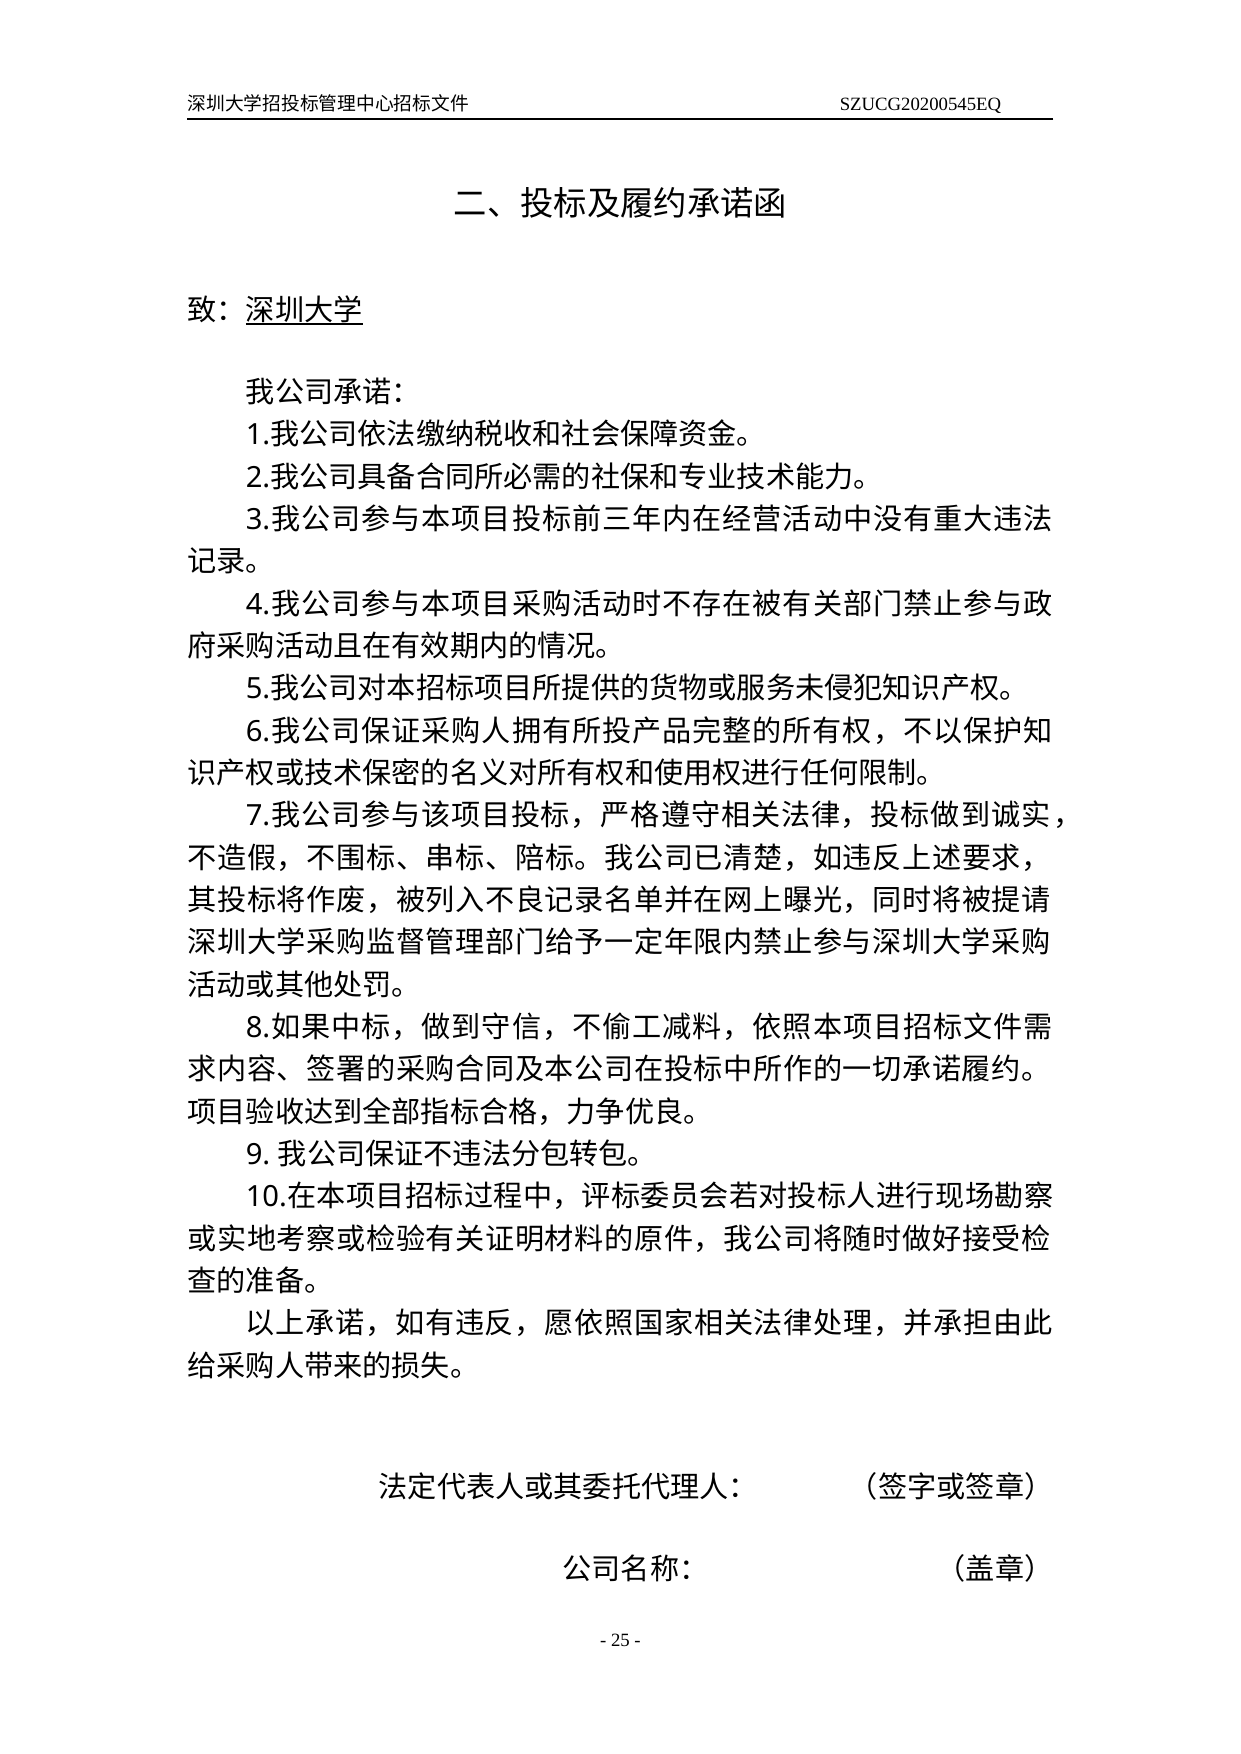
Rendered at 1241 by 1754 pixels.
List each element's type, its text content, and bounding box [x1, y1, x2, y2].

text 3.我公司参与本项目投标前三年内在经营活动中没有重大违法记录。 [187, 496, 1053, 580]
text 2.我公司具备合同所必需的社保和专业技术能力。 [187, 453, 1053, 496]
text 法定代表人或其委托代理人： （签字或签章） [187, 1464, 1053, 1506]
text 5.我公司对本招标项目所提供的货物或服务未侵犯知识产权。 [187, 665, 1053, 707]
text 以上承诺，如有违反，愿依照国家相关法律处理，并承担由此给采购人带来的损失。 [187, 1300, 1053, 1384]
text 4.我公司参与本项目采购活动时不存在被有关部门禁止参与政府采购活动且在有效期内的情况。 [187, 580, 1053, 665]
text 10.在本项目招标过程中，评标委员会若对投标人进行现场勘察或实地考察或检验有关证明材料的原件，我公司将随时做好接受检查的准备。 [187, 1173, 1053, 1300]
text 6.我公司保证采购人拥有所投产品完整的所有权，不以保护知识产权或技术保密的名义对所有权和使用权进行任何限制。 [187, 707, 1053, 792]
text 9. 我公司保证不违法分包转包。 [187, 1131, 1053, 1173]
subtitle 二、投标及履约承诺函 [187, 177, 1053, 225]
text 8.如果中标，做到守信，不偷工减料，依照本项目招标文件需求内容、签署的采购合同及本公司在投标中所作的一切承诺履约。项目验收达到全部指标合格，力争优良。 [187, 1003, 1053, 1131]
text 1.我公司依法缴纳税收和社会保障资金。 [187, 411, 1053, 453]
text 7.我公司参与该项目投标，严格遵守相关法律，投标做到诚实，不造假，不围标、串标、陪标。我公司已清楚，如违反上述要求，其投标将作废，被列入不良记录名单并在网上曝光，同时将被提请深圳大学采购监督管理部门给予一定年限内禁止参与深圳大学采购活动或其他处罚。 [187, 792, 1053, 1003]
text 公司名称： （盖章） [187, 1546, 1053, 1588]
text 我公司承诺： [187, 368, 1138, 411]
text 致：深圳大学 [187, 286, 1053, 329]
